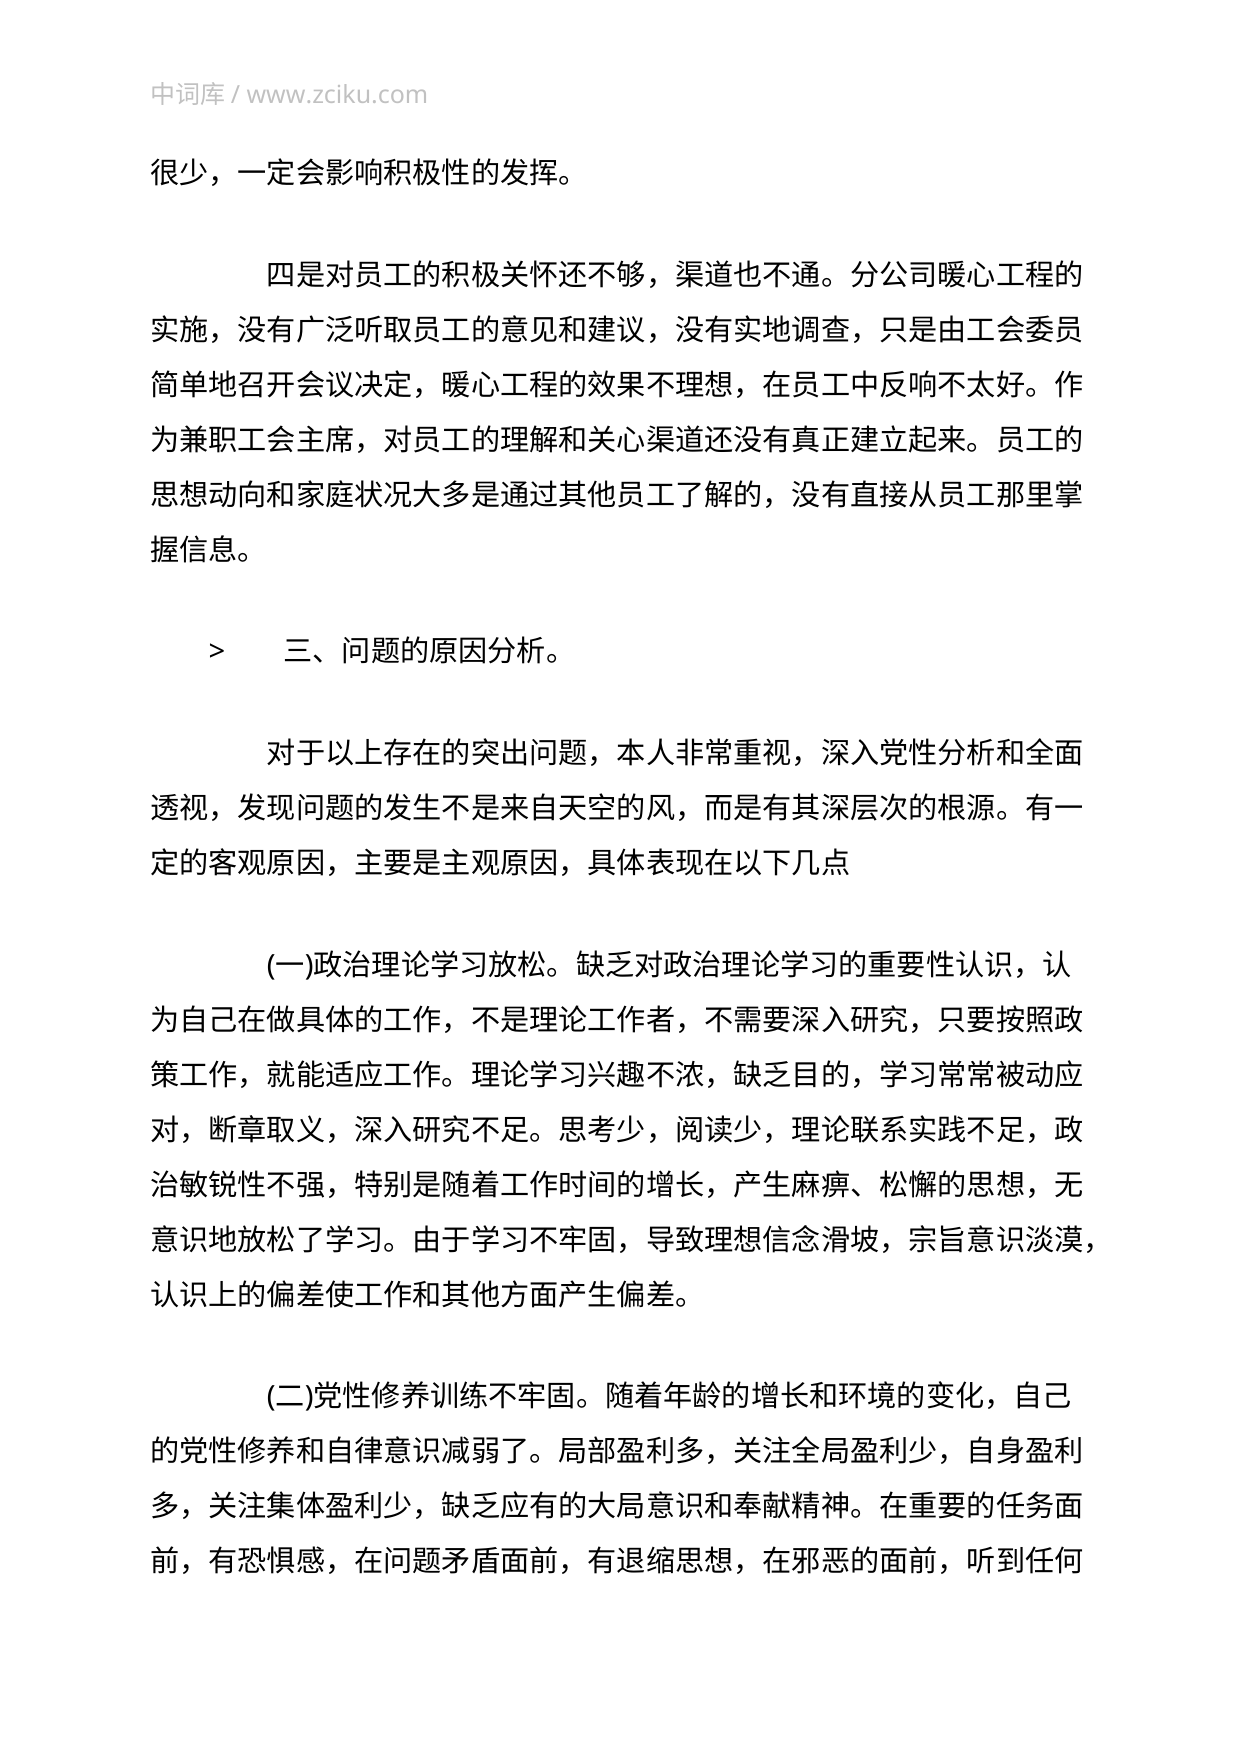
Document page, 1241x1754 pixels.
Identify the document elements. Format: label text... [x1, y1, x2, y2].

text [150, 150, 1090, 192]
text (一)政治理论学习放松。缺乏对政治理论学习的重要性认识，认为自己在做具体的工作，不是理论工作者，不需要深入研究，只要按照政策工作，就能适应工作。理论学习兴趣不浓，缺乏目的，学习常常被动应对，断章取义，深入研究不足。思考少，阅读少，理论联系实践不足，政治敏锐性不强，特别是随着工作时间的增长，产生麻痹、松懈的思想，无意识地放松了学习。由于学习不牢固，导致理想信念滑坡，宗旨意识淡漠，认识上的偏差使工作和其他方面产生偏差。 [150, 942, 1090, 1313]
text > 三、问题的原因分析。 [150, 628, 1090, 670]
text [150, 1373, 1090, 1580]
text 四是对员工的积极关怀还不够，渠道也不通。分公司暖心工程的实施，没有广泛听取员工的意见和建议，没有实地调查，只是由工会委员简单地召开会议决定，暖心工程的效果不理想，在员工中反响不太好。作为兼职工会主席，对员工的理解和关心渠道还没有真正建立起来。员工的思想动向和家庭状况大多是通过其他员工了解的，没有直接从员工那里掌握信息。 [150, 252, 1090, 568]
text 对于以上存在的突出问题，本人非常重视，深入党性分析和全面透视，发现问题的发生不是来自天空的风，而是有其深层次的根源。有一定的客观原因，主要是主观原因，具体表现在以下几点 [150, 730, 1090, 882]
